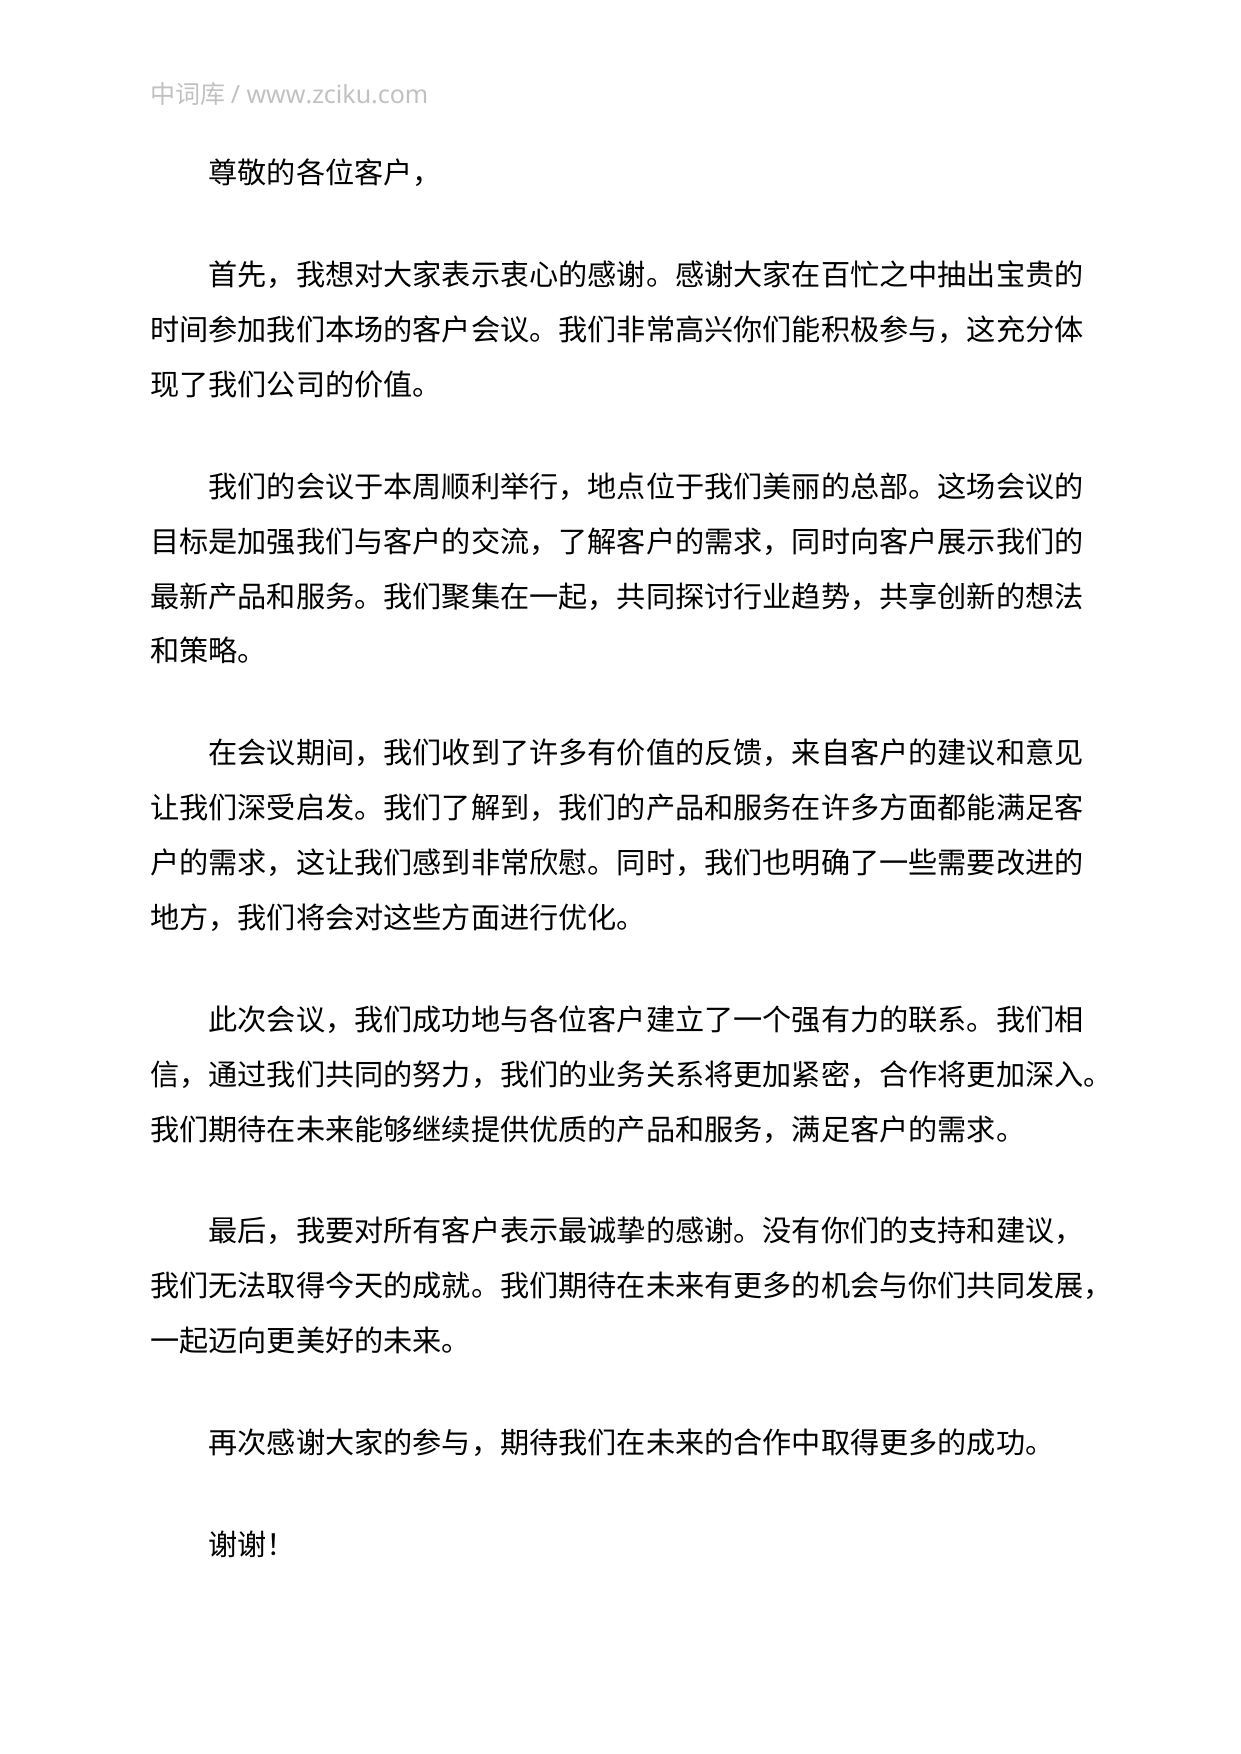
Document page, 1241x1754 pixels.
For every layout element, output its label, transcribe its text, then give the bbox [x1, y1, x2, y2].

text 再次感谢大家的参与，期待我们在未来的合作中取得更多的成功。 [150, 1419, 1090, 1462]
text 在会议期间，我们收到了许多有价值的反馈，来自客户的建议和意见让我们深受启发。我们了解到，我们的产品和服务在许多方面都能满足客户的需求，这让我们感到非常欣慰。同时，我们也明确了一些需要改进的地方，我们将会对这些方面进行优化。 [150, 730, 1090, 937]
text 我们的会议于本周顺利举行，地点位于我们美丽的总部。这场会议的目标是加强我们与客户的交流，了解客户的需求，同时向客户展示我们的最新产品和服务。我们聚集在一起，共同探讨行业趋势，共享创新的想法和策略。 [150, 463, 1090, 670]
text 此次会议，我们成功地与各位客户建立了一个强有力的联系。我们相信，通过我们共同的努力，我们的业务关系将更加紧密，合作将更加深入。我们期待在未来能够继续提供优质的产品和服务，满足客户的需求。 [150, 996, 1090, 1148]
text 尊敬的各位客户， [150, 150, 1090, 192]
text 谢谢！ [150, 1521, 1090, 1563]
text 首先，我想对大家表示衷心的感谢。感谢大家在百忙之中抽出宝贵的时间参加我们本场的客户会议。我们非常高兴你们能积极参与，这充分体现了我们公司的价值。 [150, 252, 1090, 404]
text 最后，我要对所有客户表示最诚挚的感谢。没有你们的支持和建议，我们无法取得今天的成就。我们期待在未来有更多的机会与你们共同发展，一起迈向更美好的未来。 [150, 1208, 1090, 1360]
